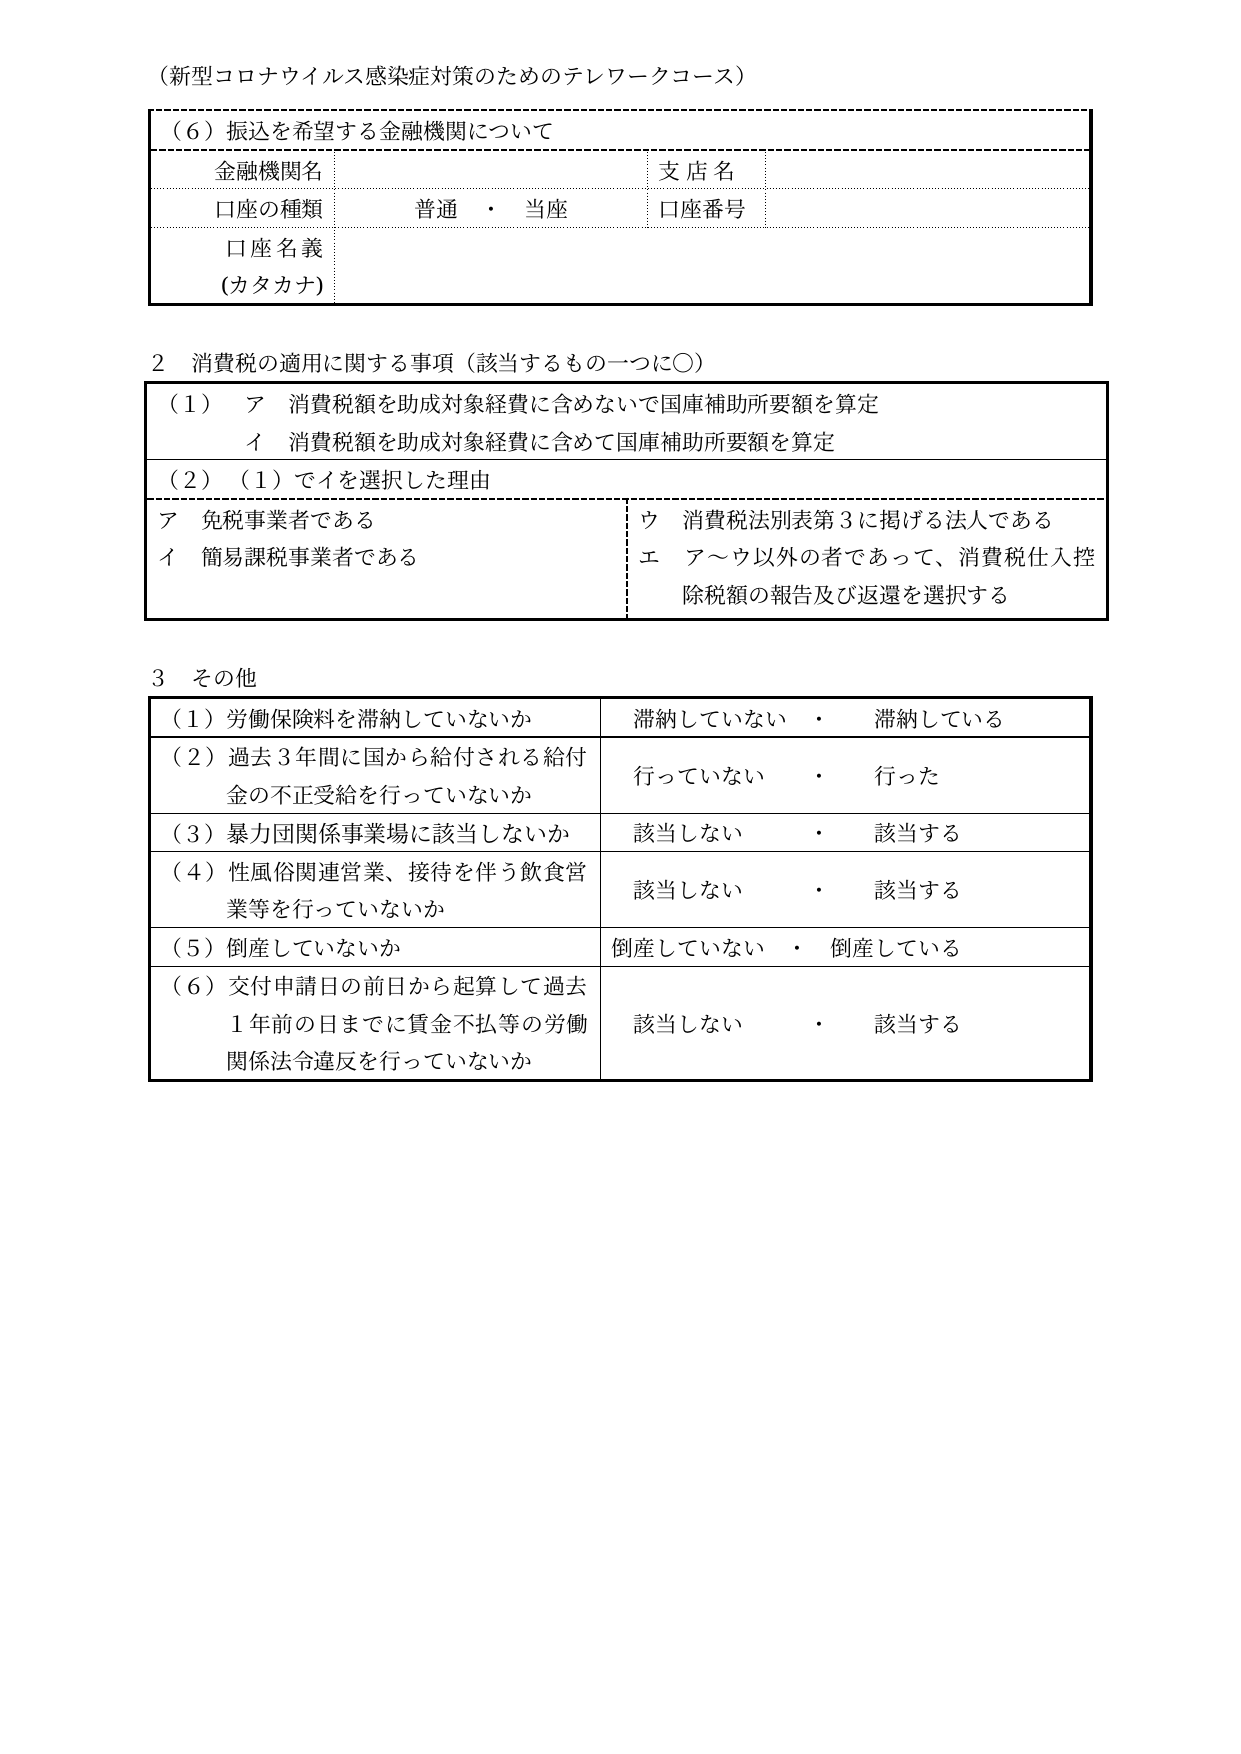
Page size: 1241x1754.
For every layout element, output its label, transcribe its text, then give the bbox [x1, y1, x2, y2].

table_cell 該当しない ・ 該当する [601, 967, 1089, 1079]
table_header （１）労働保険料を滞納していないか [151, 699, 600, 736]
table_cell 口座の種類 [151, 188, 334, 227]
table_cell ウ 消費税法別表第３に掲げる法人である エ ア～ウ以外の者であって、消費税仕入控除税額の報告及び返還を選択する [627, 498, 1106, 618]
table_cell （２）過去３年間に国から給付される給付金の不正受給を行っていないか [151, 738, 600, 812]
table_cell 該当しない ・ 該当する [601, 852, 1089, 927]
table_cell [335, 149, 647, 188]
text ２ 消費税の適用に関する事項（該当するもの一つに〇） [148, 343, 1092, 381]
table_cell （３）暴力団関係事業場に該当しないか [151, 814, 600, 851]
table_cell （６）交付申請日の前日から起算して過去１年前の日までに賃金不払等の労働関係法令違反を行っていないか [151, 967, 600, 1079]
table_cell [335, 227, 1089, 303]
table_cell （２） （１）でイを選択した理由 [147, 460, 1106, 498]
table_cell 支店名 [648, 149, 765, 188]
table_cell （４）性風俗関連営業、接待を伴う飲食営業等を行っていないか [151, 852, 600, 927]
table_cell 口座番号 [648, 188, 765, 227]
table_cell 該当しない ・ 該当する [601, 814, 1089, 851]
table_cell 口座名義 (カタカナ) [151, 227, 334, 303]
table_cell 金融機関名 [151, 149, 334, 188]
text ３ その他 [148, 658, 1092, 696]
table_cell 行っていない ・ 行った [601, 738, 1089, 812]
table_cell （６）振込を希望する金融機関について [151, 109, 1089, 149]
table_cell ア 免税事業者である イ 簡易課税事業者である [147, 498, 627, 618]
table_cell （５）倒産していないか [151, 928, 600, 966]
table_cell 普通 ・ 当座 [335, 188, 647, 227]
table_cell 倒産していない ・ 倒産している [601, 928, 1089, 966]
table_header 滞納していない ・ 滞納している [601, 699, 1089, 736]
table_cell [765, 188, 1089, 227]
table_header （１） ア 消費税額を助成対象経費に含めないで国庫補助所要額を算定 イ 消費税額を助成対象経費に含めて国庫補助所要額を算定 [147, 384, 1106, 459]
table_cell [765, 149, 1089, 188]
